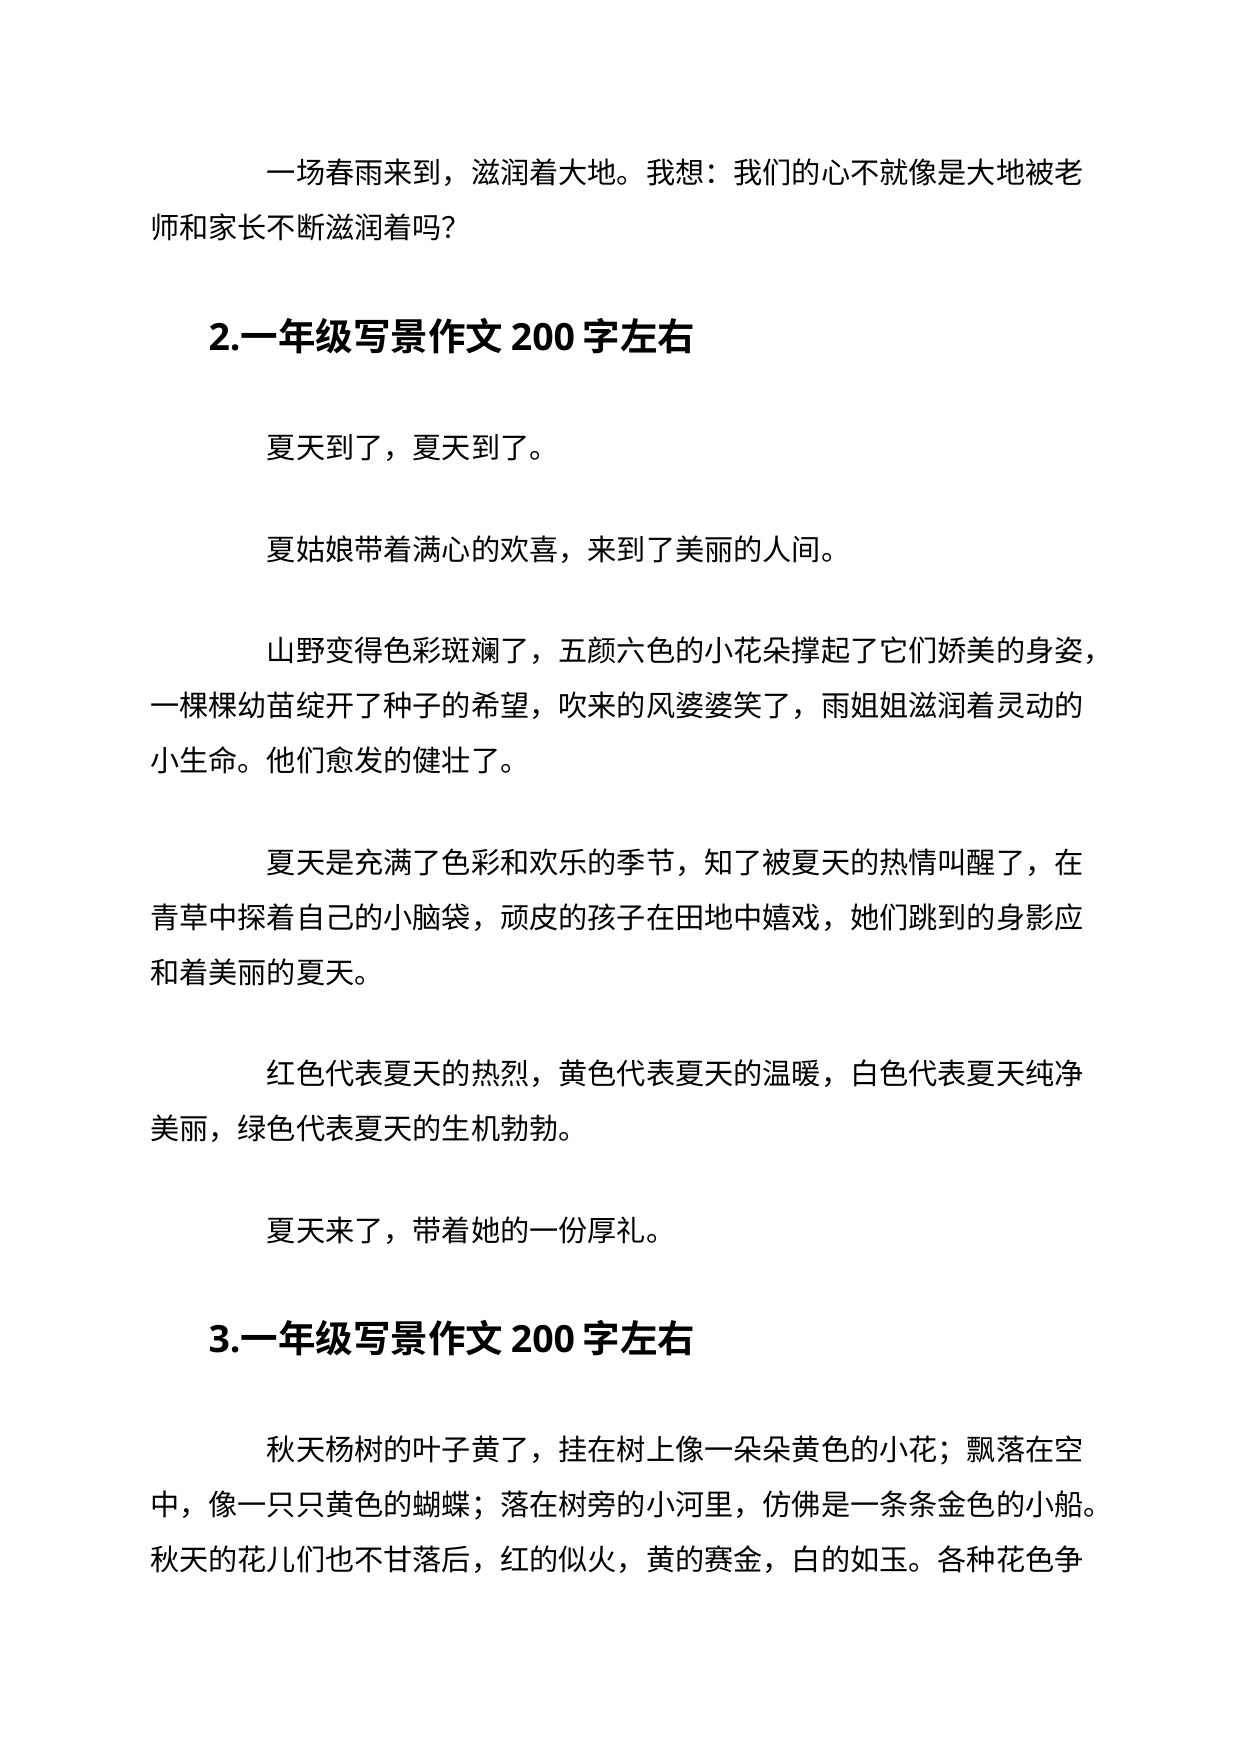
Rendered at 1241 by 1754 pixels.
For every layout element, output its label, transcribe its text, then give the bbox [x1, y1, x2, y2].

text 夏姑娘带着满心的欢喜，来到了美丽的人间。 [150, 526, 1090, 568]
text 2.一年级写景作文200字左右 [150, 307, 1090, 361]
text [150, 1427, 1090, 1579]
text 红色代表夏天的热烈，黄色代表夏天的温暖，白色代表夏天纯净美丽，绿色代表夏天的生机勃勃。 [150, 1051, 1090, 1148]
text 一场春雨来到，滋润着大地。我想：我们的心不就像是大地被老师和家长不断滋润着吗？ [150, 150, 1090, 247]
text 夏天来了，带着她的一份厚礼。 [150, 1208, 1090, 1250]
text 夏天到了，夏天到了。 [150, 424, 1090, 467]
text 山野变得色彩斑斓了，五颜六色的小花朵撑起了它们娇美的身姿，一棵棵幼苗绽开了种子的希望，吹来的风婆婆笑了，雨姐姐滋润着灵动的小生命。他们愈发的健壮了。 [150, 628, 1090, 780]
text 3.一年级写景作文200字左右 [150, 1309, 1090, 1364]
text 夏天是充满了色彩和欢乐的季节，知了被夏天的热情叫醒了，在青草中探着自己的小脑袋，顽皮的孩子在田地中嬉戏，她们跳到的身影应和着美丽的夏天。 [150, 839, 1090, 991]
